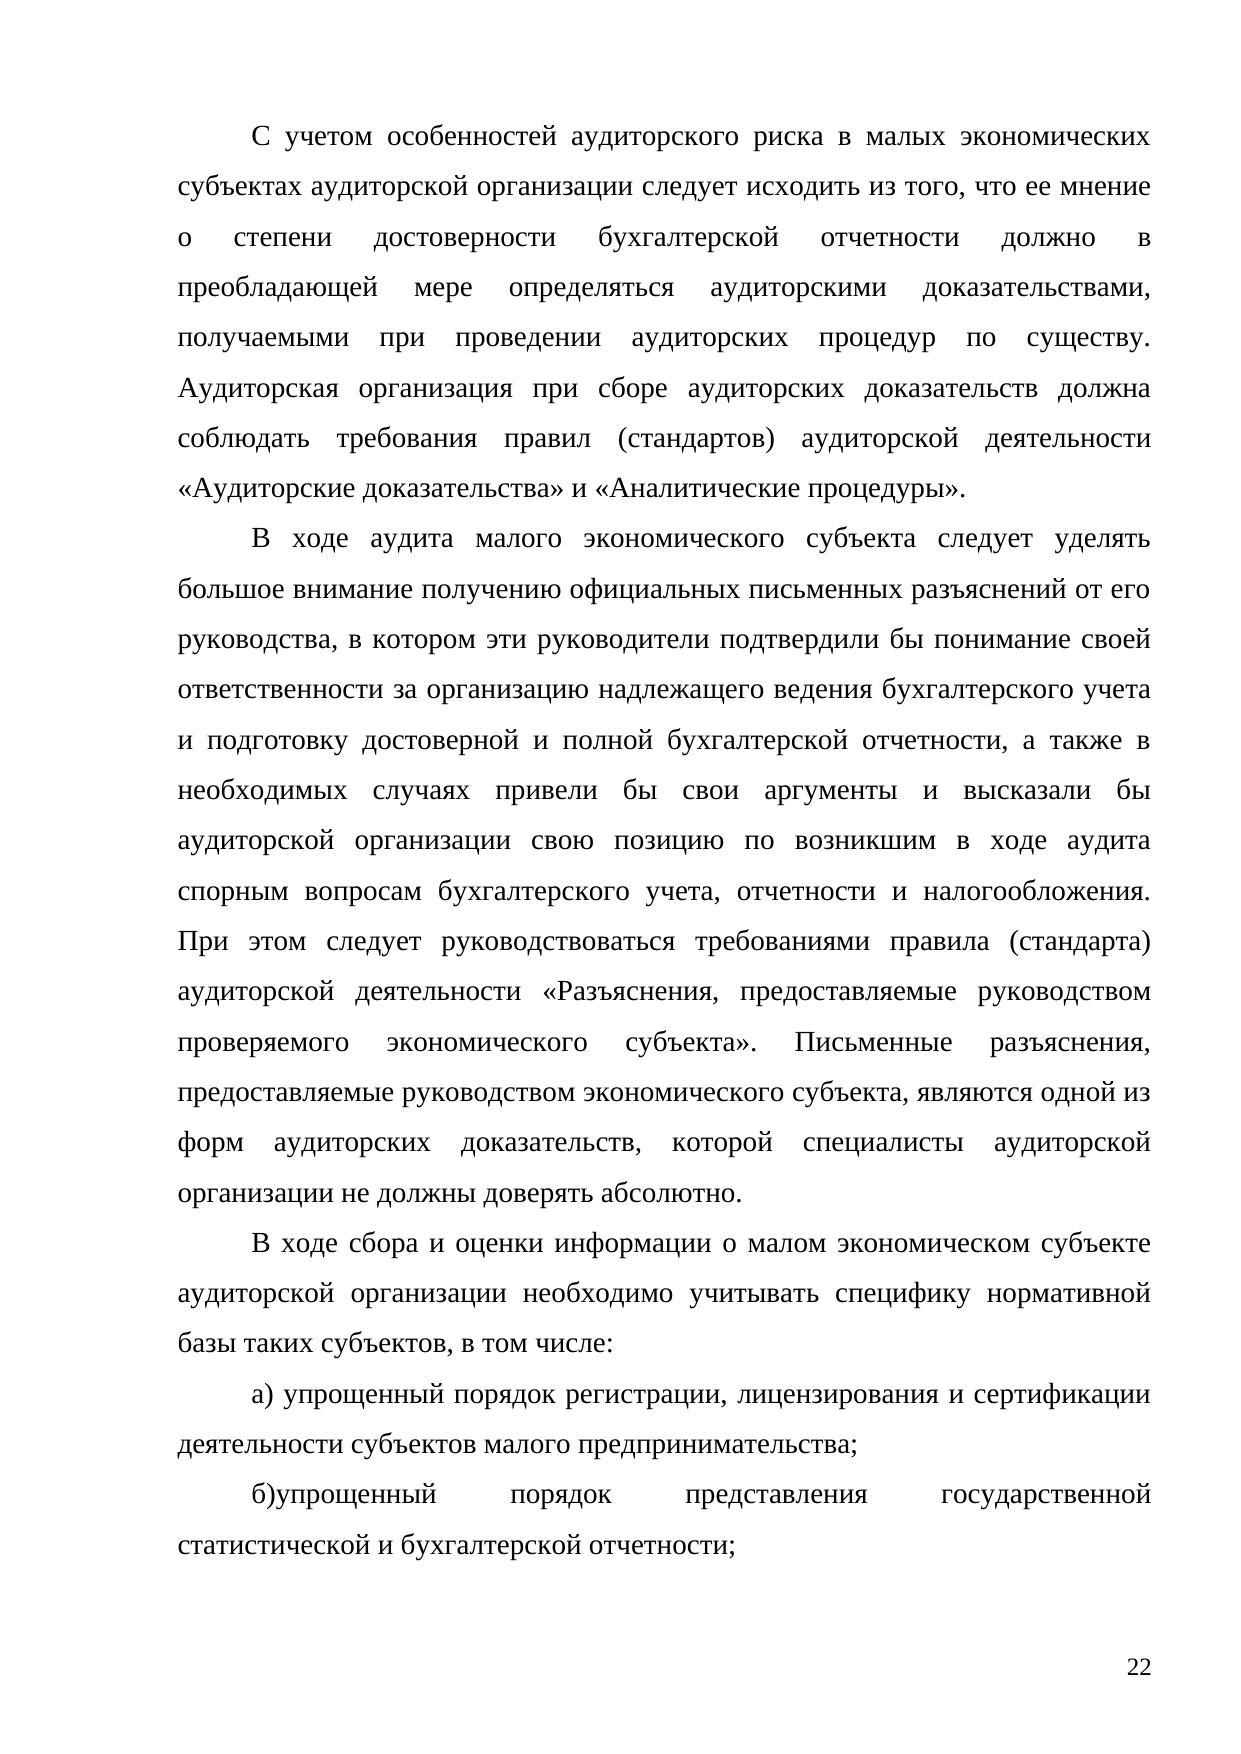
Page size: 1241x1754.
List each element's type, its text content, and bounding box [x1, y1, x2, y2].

text С учетом особенностей аудиторского риска в малых экономических субъектах аудиторской организации следует исходить из того, что ее мнение о степени достоверности бухгалтерской отчетности должно в преобладающей мере определяться аудиторскими доказательствами, получаемыми при проведении аудиторских процедур по существу. Аудиторская организация при сборе аудиторских доказательств должна соблюдать требования правил (стандартов) аудиторской деятельности «Аудиторские доказательства» и «Аналитические процедуры». [177, 118, 1152, 504]
text В ходе сбора и оценки информации о малом экономическом субъекте аудиторской организации необходимо учитывать специфику нормативной базы таких субъектов, в том числе: [177, 1225, 1152, 1359]
text В ходе аудита малого экономического субъекта следует уделять большое внимание получению официальных письменных разъяснений от его руководства, в котором эти руководители подтвердили бы понимание своей ответственности за организацию надлежащего ведения бухгалтерского учета и подготовку достоверной и полной бухгалтерской отчетности, а также в необходимых случаях привели бы свои аргументы и высказали бы аудиторской организации свою позицию по возникшим в ходе аудита спорным вопросам бухгалтерского учета, отчетности и налогообложения. При этом следует руководствоваться требованиями правила (стандарта) аудиторской деятельности «Разъяснения, предоставляемые руководством проверяемого экономического субъекта». Письменные разъяснения, предоставляемые руководством экономического субъекта, являются одной из форм аудиторских доказательств, которой специалисты аудиторской организации не должны доверять абсолютно. [177, 521, 1152, 1208]
text а) упрощенный порядок регистрации, лицензирования и сертификации деятельности субъектов малого предпринимательства; [177, 1376, 1152, 1460]
text б)упрощенный порядок представления государственной статистической и бухгалтерской отчетности; [177, 1477, 1152, 1560]
